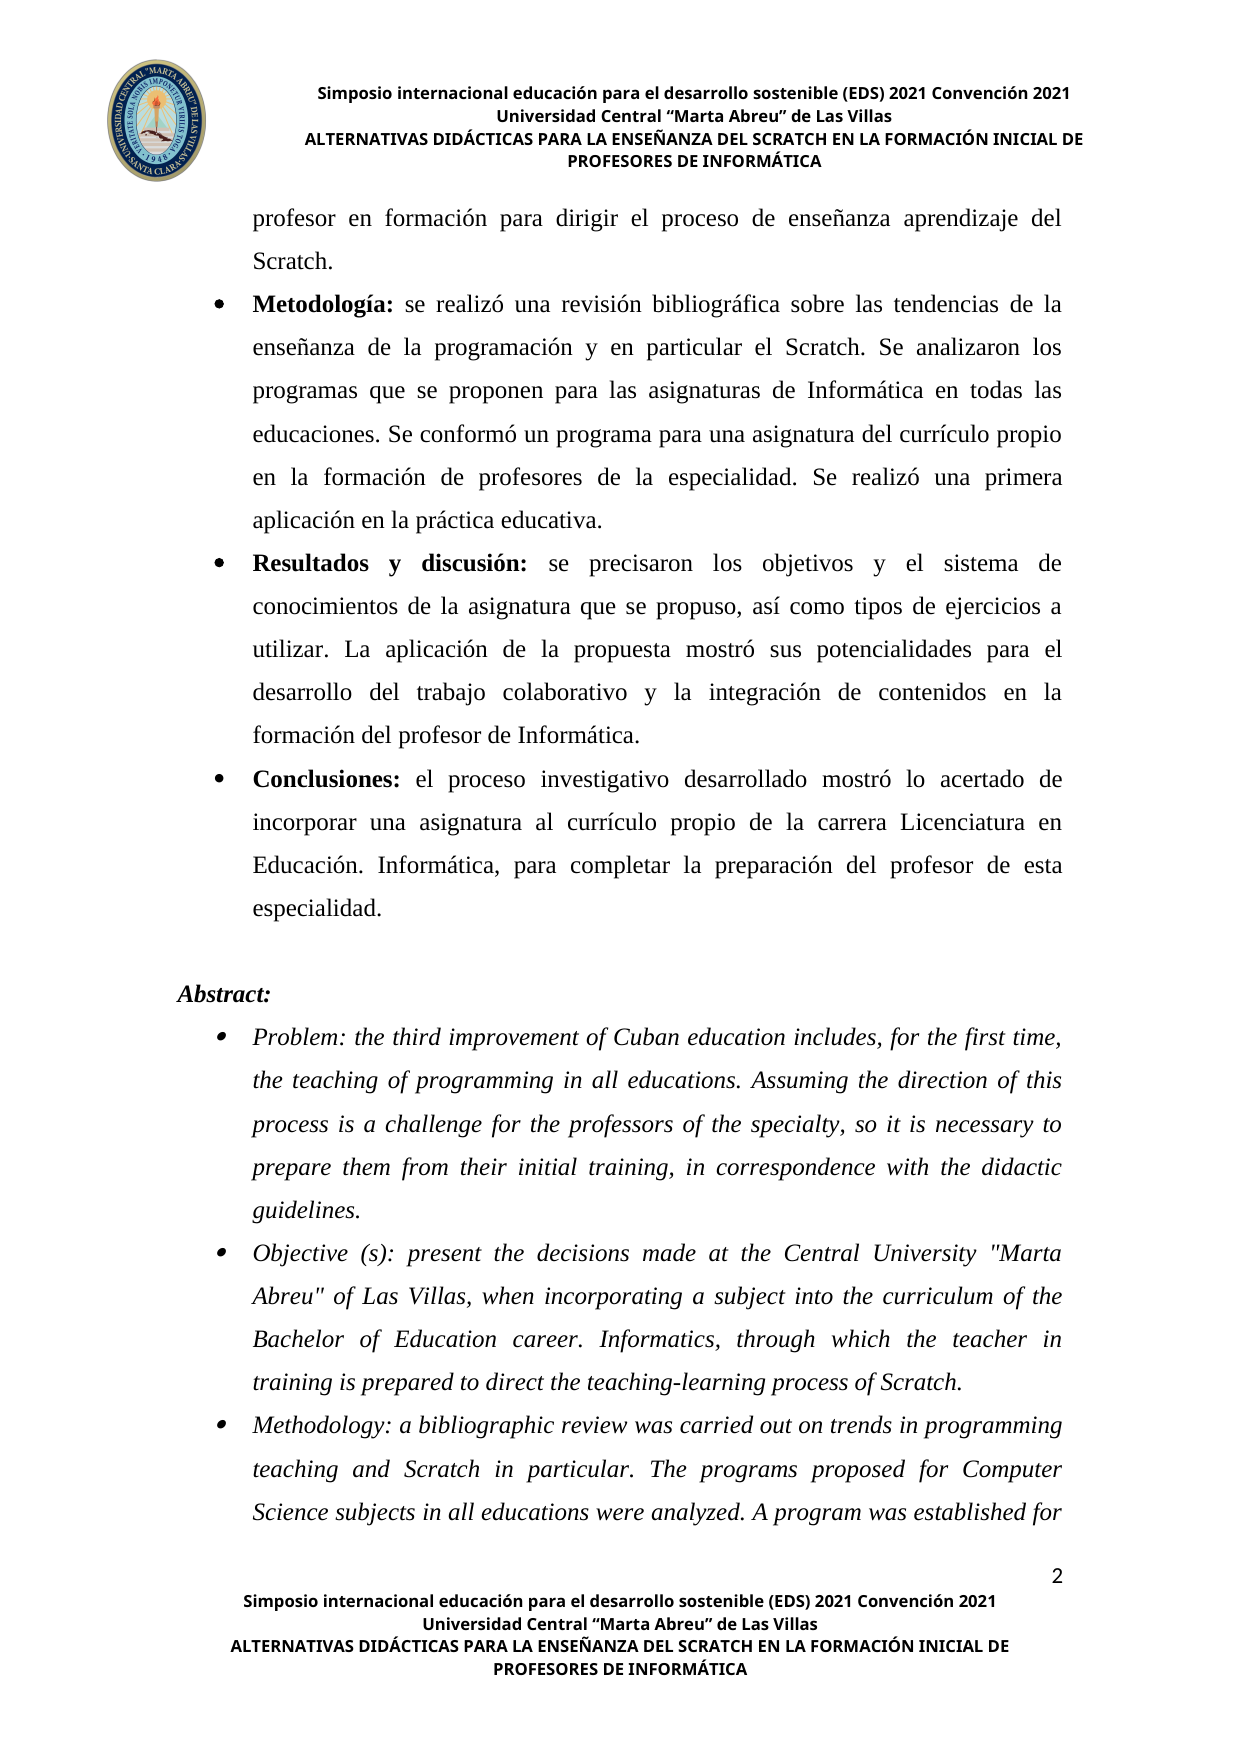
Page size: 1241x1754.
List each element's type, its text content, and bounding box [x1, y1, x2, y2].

picture [106, 59, 207, 183]
list Metodología: se realizó una revisión bibliográfica sobre las tendencias de la enseñanza de la programación y en particular el Scratch. Se analizaron los programas que se proponen para las asignaturas de Informática en todas las educaciones. Se conformó un programa para una asignatura del currículo propio en la formación de profesores de la especialidad. Se realizó una primera aplicación en la práctica educativa. [215, 289, 1063, 534]
list Resultados y discusión: se precisaron los objetivos y el sistema de conocimientos de la asignatura que se propuso, así como tipos de ejercicios a utilizar. La aplicación de la propuesta mostró sus potencialidades para el desarrollo del trabajo colaborativo y la integración de contenidos en la formación del profesor de Informática. [215, 548, 1063, 749]
text Abstract: [177, 979, 1063, 1008]
list Problem: the third improvement of Cuban education includes, for the first time, the teaching of programming in all educations. Assuming the direction of this process is a challenge for the professors of the specialty, so it is necessary to prepare them from their initial training, in correspondence with the didactic guidelines. [215, 1022, 1063, 1224]
list Objective (s): present the decisions made at the Central University "Marta Abreu" of Las Villas, when incorporating a subject into the curriculum of the Bachelor of Education career. Informatics, through which the teacher in training is prepared to direct the teaching-learning process of Scratch. [215, 1238, 1063, 1396]
list Conclusiones: el proceso investigativo desarrollado mostró lo acertado de incorporar una asignatura al currículo propio de la carrera Licenciatura en Educación. Informática, para completar la preparación del profesor de esta especialidad. [215, 764, 1063, 922]
